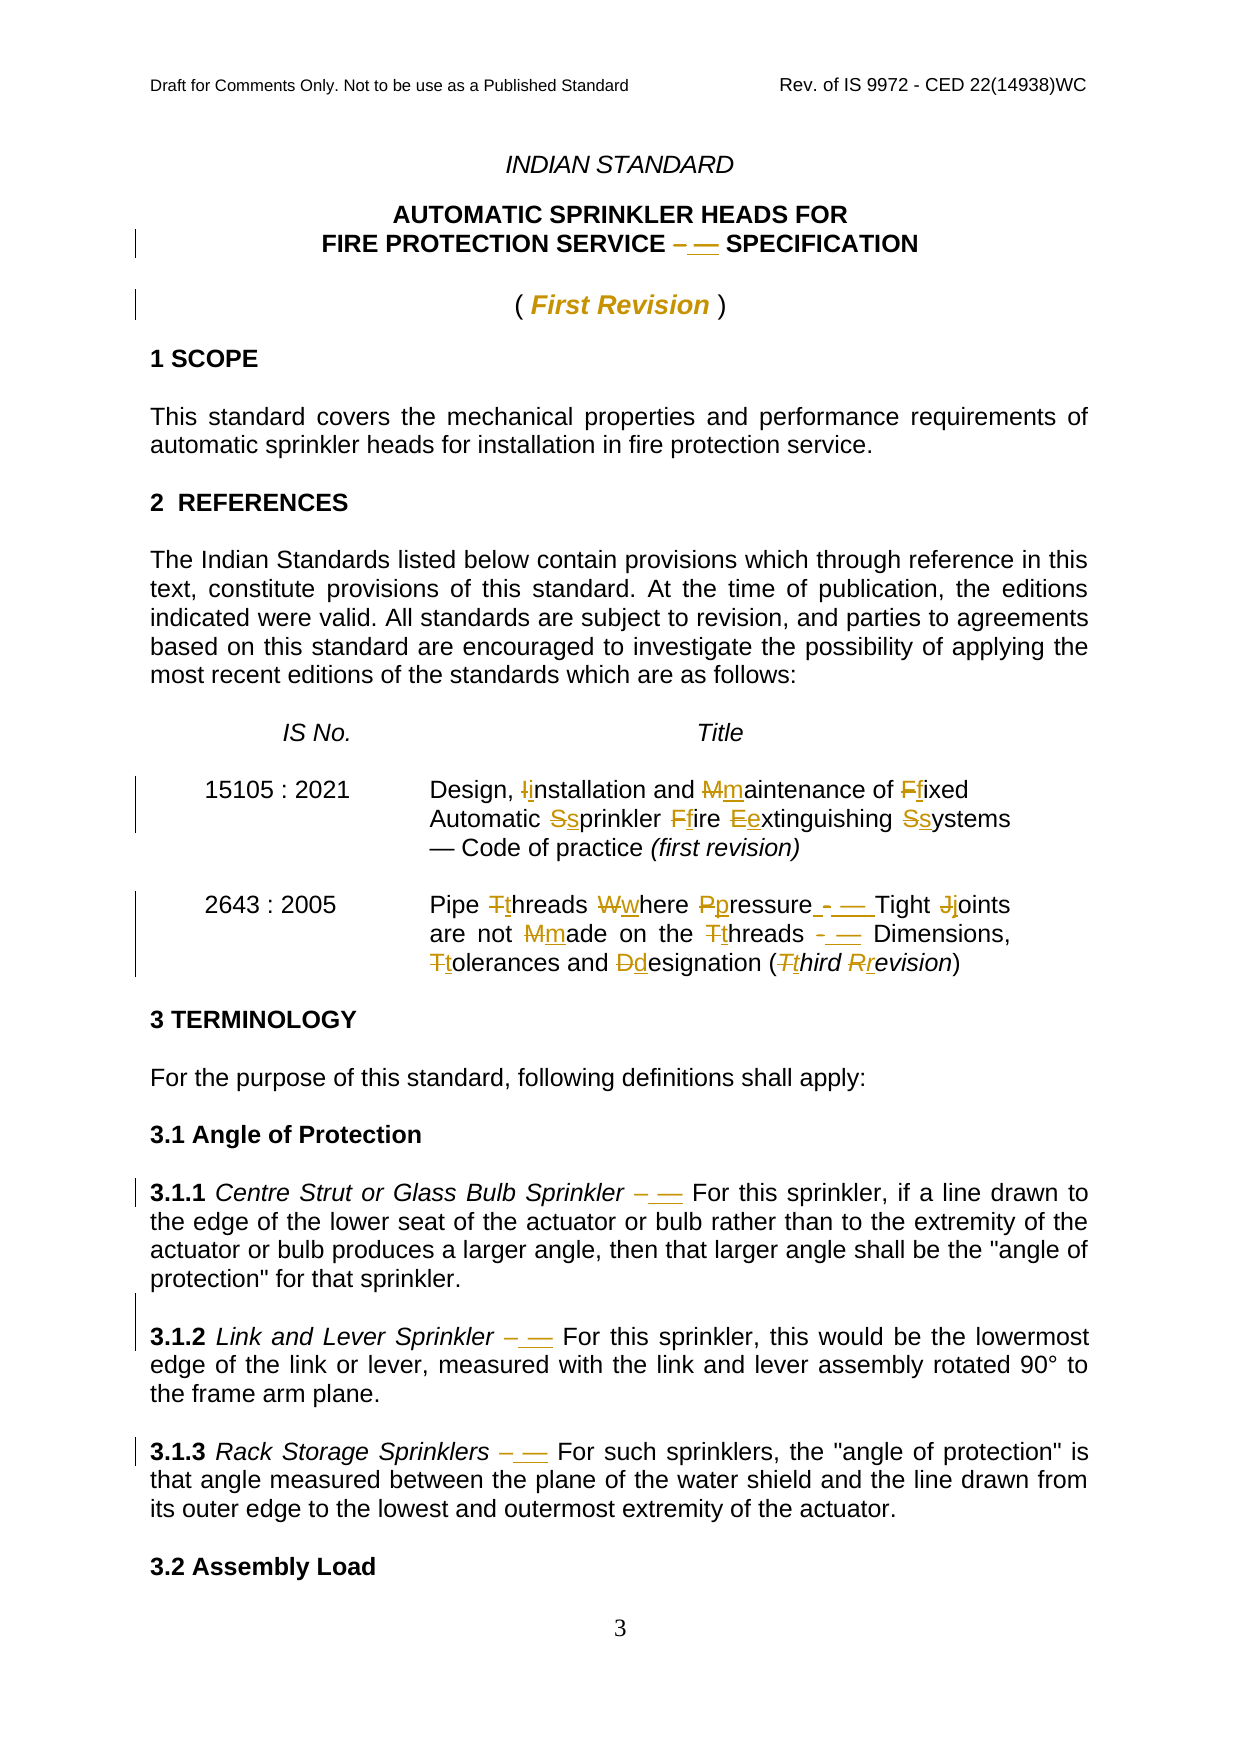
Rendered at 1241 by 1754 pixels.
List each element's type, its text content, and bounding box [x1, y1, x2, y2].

text 3.1.3 Rack Storage Sprinklers For such sprinklers, the "angle of protection" is that angle measured between the plane of the water shield and the line drawn from its outer edge to the lowest and outermost extremity of the actuator. [150, 1437, 1090, 1523]
text This standard covers the mechanical properties and performance requirements of automatic sprinkler heads for installation in fire protection service. [150, 402, 1090, 459]
text 3.1.2 Link and Lever Sprinkler For this sprinkler, this would be the lowermost edge of the link or lever, measured with the link and lever assembly rotated 90° to the frame arm plane. [150, 1322, 1090, 1408]
text ( First Revision ) [150, 289, 1090, 320]
table_cell 2643 : 2005 [204, 891, 429, 1006]
text AUTOMATIC SPRINKLER HEADS FOR [150, 200, 1090, 229]
text The Indian Standards listed below contain provisions which through reference in this text, constitute provisions of this standard. At the time of publication, the editions indicated were valid. All standards are subject to revision, and parties to agreements based on this standard are encouraged to investigate the possibility of applying the most recent editions of the standards which are as follows: [150, 546, 1090, 689]
table_cell Design, nstallation and aintenance of ixed Automatic prinkler ire xtinguishing ystems — Code of practice (first revision) [429, 776, 1011, 891]
text 2 REFERENCES [150, 488, 1090, 517]
table_header Title [429, 718, 1011, 776]
text 3.1.1 Centre Strut or Glass Bulb Sprinkler For this sprinkler, if a line drawn to the edge of the lower seat of the actuator or bulb rather than to the extremity of the actuator or bulb produces a larger angle, then that larger angle shall be the "angle of protection" for that sprinkler. [150, 1178, 1090, 1293]
text 3 TERMINOLOGY [150, 1006, 1090, 1034]
table_cell 15105 : 2021 [204, 776, 429, 891]
text 3.2 Assembly Load [150, 1552, 1090, 1581]
text For the purpose of this standard, following definitions shall apply: [150, 1063, 1090, 1092]
table_header IS No. [204, 718, 429, 776]
table_cell Pipe hreads here ressureTight oints are not ade on the hreads Dimensions, olerances and esignation (hird evision) [429, 891, 1011, 1006]
text FIRE PROTECTION SERVICE SPECIFICATION [150, 229, 1090, 258]
text 3.1 Angle of Protection [150, 1121, 1090, 1149]
text INDIAN STANDARD [150, 150, 1090, 179]
text 1 SCOPE [150, 344, 1090, 373]
